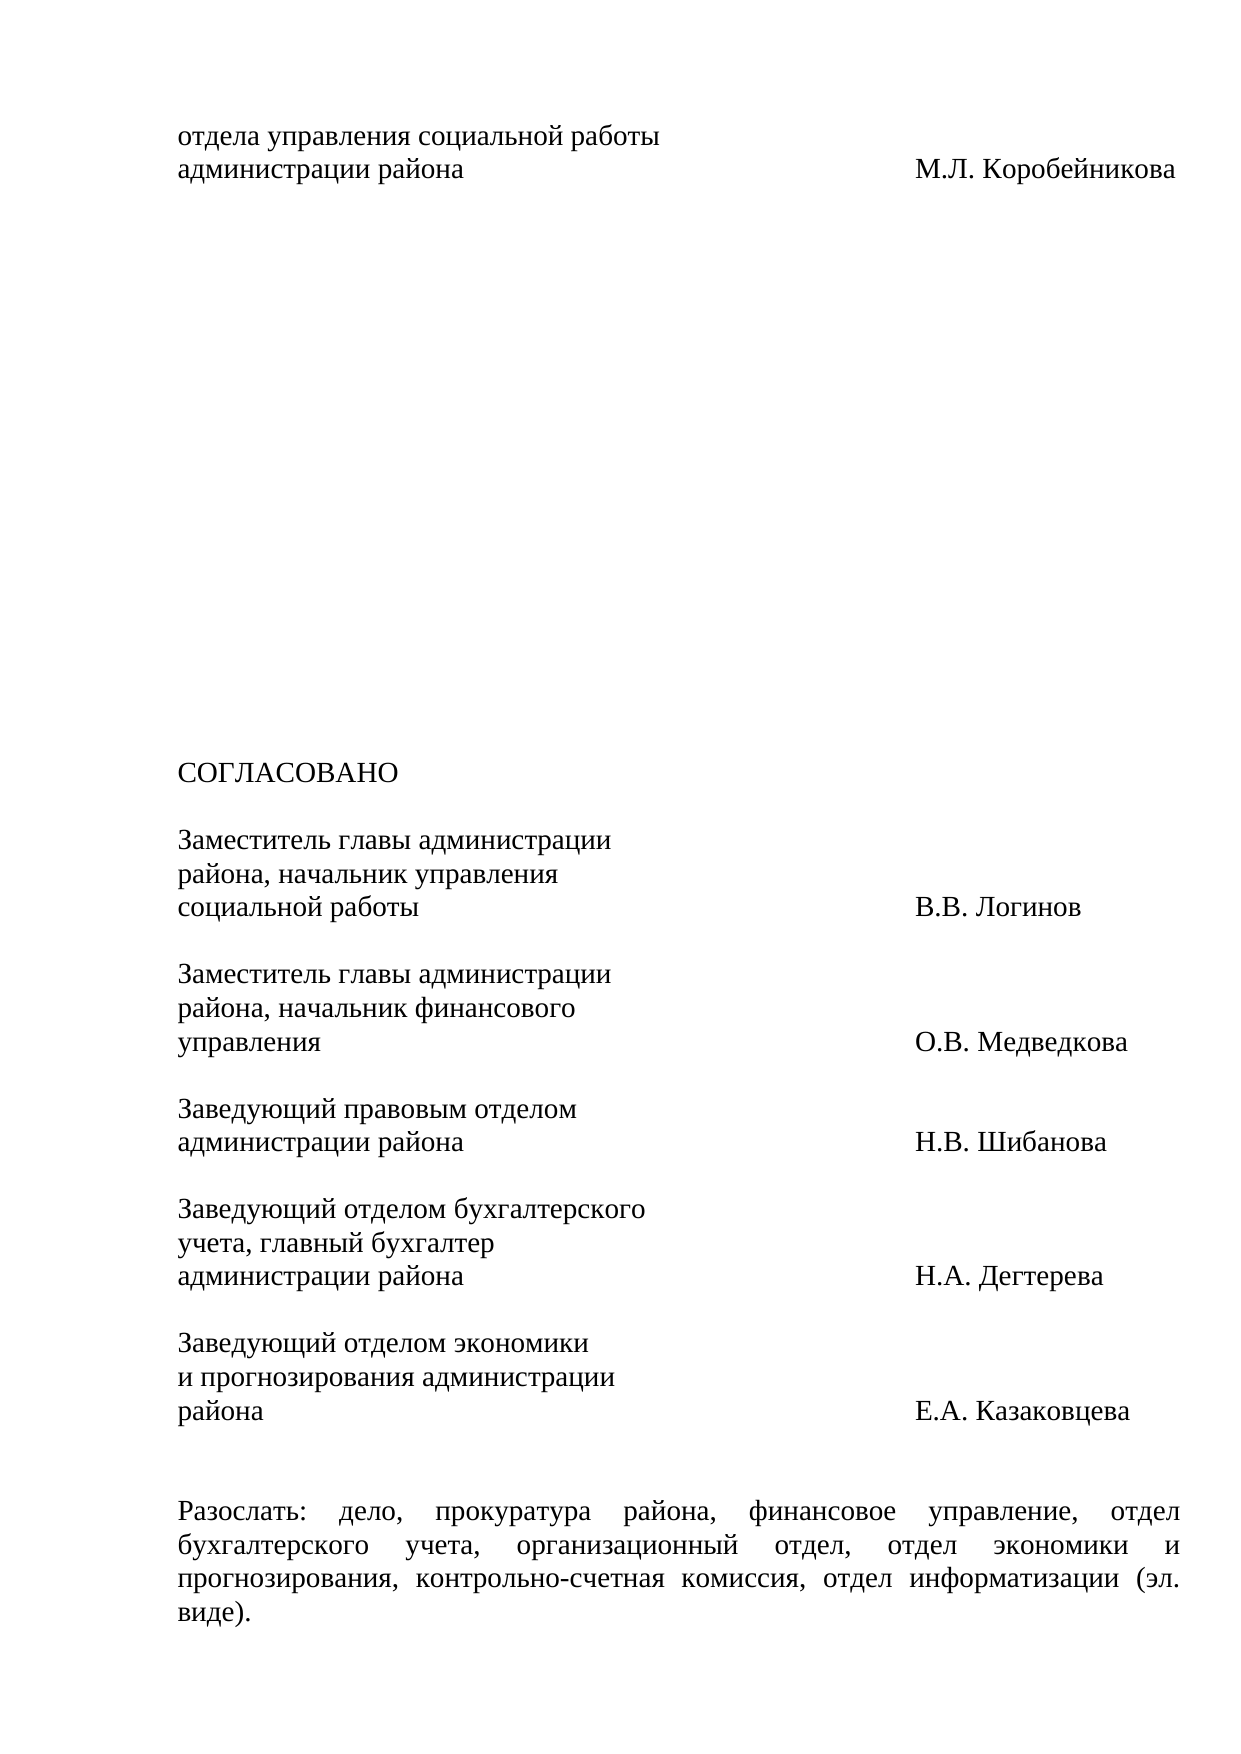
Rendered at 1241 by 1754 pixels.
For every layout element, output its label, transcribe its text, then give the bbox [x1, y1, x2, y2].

text района Е.А. Казаковцева [177, 1393, 1181, 1426]
text Заведующий отделом экономики [177, 1326, 1181, 1359]
text отдела управления социальной работы [121, 118, 1181, 152]
text администрации района Н.В. Шибанова [177, 1124, 1181, 1158]
text Заведующий отделом бухгалтерского [177, 1191, 1181, 1225]
text и прогнозирования администрации [177, 1359, 1181, 1393]
text учета, главный бухгалтер [177, 1225, 1181, 1258]
text социальной работы В.В. Логинов [177, 889, 1181, 923]
text сОгласовано [177, 755, 1181, 789]
text района, начальник управления [177, 856, 1181, 889]
text управления О.В. Медведкова [177, 1024, 1181, 1057]
text Заместитель главы администрации [177, 822, 1181, 856]
text района, начальник финансового [177, 990, 1181, 1024]
text Заведующий правовым отделом [177, 1091, 1181, 1124]
text Разослать: дело, прокуратура района, финансовое управление, отдел бухгалтерского учета, организационный отдел, отдел экономики и прогнозирования, контрольно-счетная комиссия, отдел информатизации (эл. виде). [177, 1493, 1181, 1627]
text администрации района Н.А. Дегтерева [177, 1258, 1181, 1292]
text Заместитель главы администрации [177, 957, 1181, 990]
text администрации района М.Л. Коробейникова [121, 152, 1181, 185]
